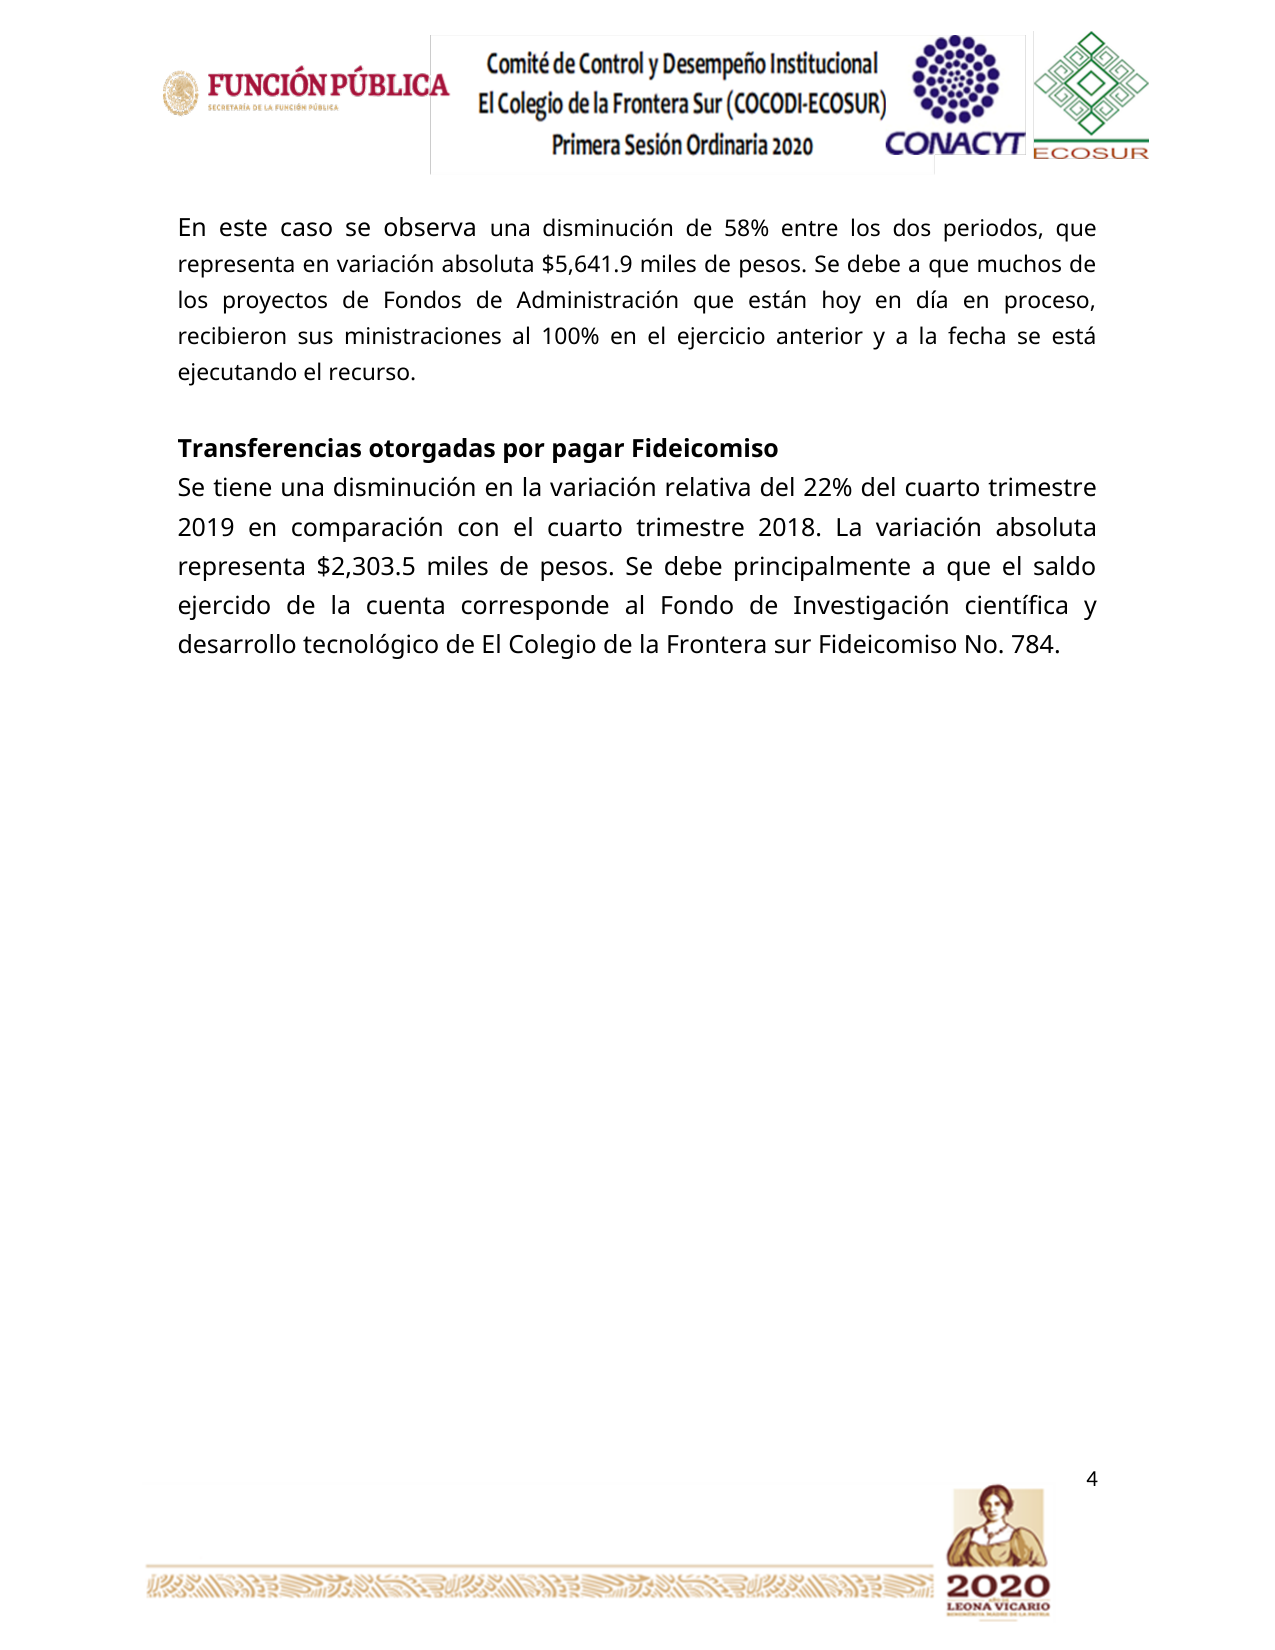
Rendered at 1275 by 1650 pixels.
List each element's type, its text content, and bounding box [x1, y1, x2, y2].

text Transferencias otorgadas por pagar Fideicomiso [177, 431, 1098, 465]
picture [142, 1481, 1057, 1623]
text En este caso se observa una disminución de 58% entre los dos periodos, que representa en variación absoluta $5,641.9 miles de pesos. Se debe a que muchos de los proyectos de Fondos de Administración que están hoy en día en proceso, recibieron sus ministraciones al 100% en el ejercicio anterior y a la fecha se está ejecutando el recurso. [177, 209, 1098, 387]
picture [162, 31, 1149, 176]
text Se tiene una disminución en la variación relativa del 22% del cuarto trimestre 2019 en comparación con el cuarto trimestre 2018. La variación absoluta representa $2,303.5 miles de pesos. Se debe principalmente a que el saldo ejercido de la cuenta corresponde al Fondo de Investigación científica y desarrollo tecnológico de El Colegio de la Frontera sur Fideicomiso No. 784. [177, 470, 1098, 661]
